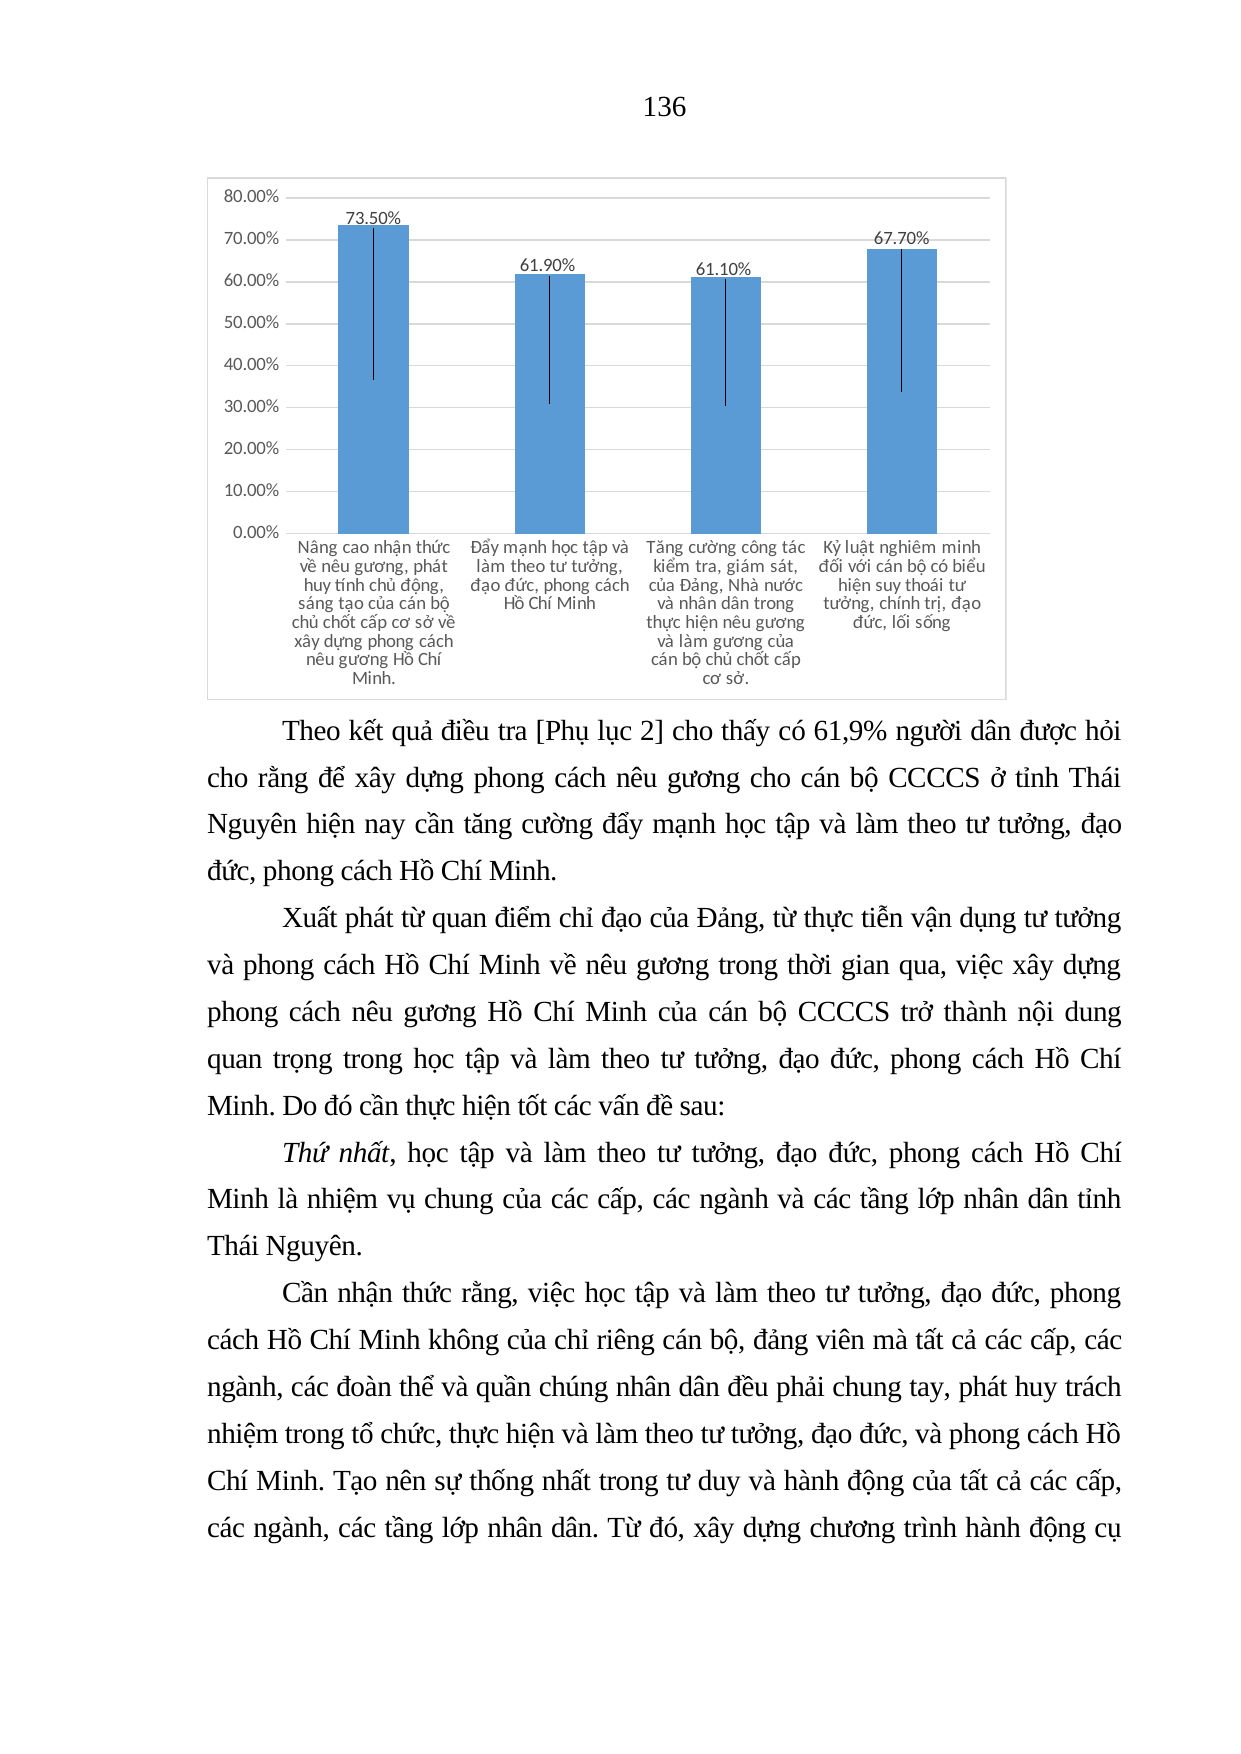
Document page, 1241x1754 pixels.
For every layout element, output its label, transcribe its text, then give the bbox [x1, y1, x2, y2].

text Theo kết quả điều tra [Phụ lục 2] cho thấy có 61,9% người dân được hỏi cho rằng để xây dựng phong cách nêu gương cho cán bộ CCCCS ở tỉnh Thái Nguyên hiện nay cần tăng cường đẩy mạnh học tập và làm theo tư tưởng, đạo đức, phong cách Hồ Chí Minh. [207, 713, 1122, 887]
text Thứ nhất, học tập và làm theo tư tưởng, đạo đức, phong cách Hồ Chí Minh là nhiệm vụ chung của các cấp, các ngành và các tầng lớp nhân dân tỉnh Thái Nguyên. [207, 1135, 1122, 1262]
text Xuất phát từ quan điểm chỉ đạo của Đảng, từ thực tiễn vận dụng tư tưởng và phong cách Hồ Chí Minh về nêu gương trong thời gian qua, việc xây dựng phong cách nêu gương Hồ Chí Minh của cán bộ CCCCS trở thành nội dung quan trọng trong học tập và làm theo tư tưởng, đạo đức, phong cách Hồ Chí Minh. Do đó cần thực hiện tốt các vấn đề sau: [207, 900, 1122, 1121]
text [207, 1275, 1122, 1543]
